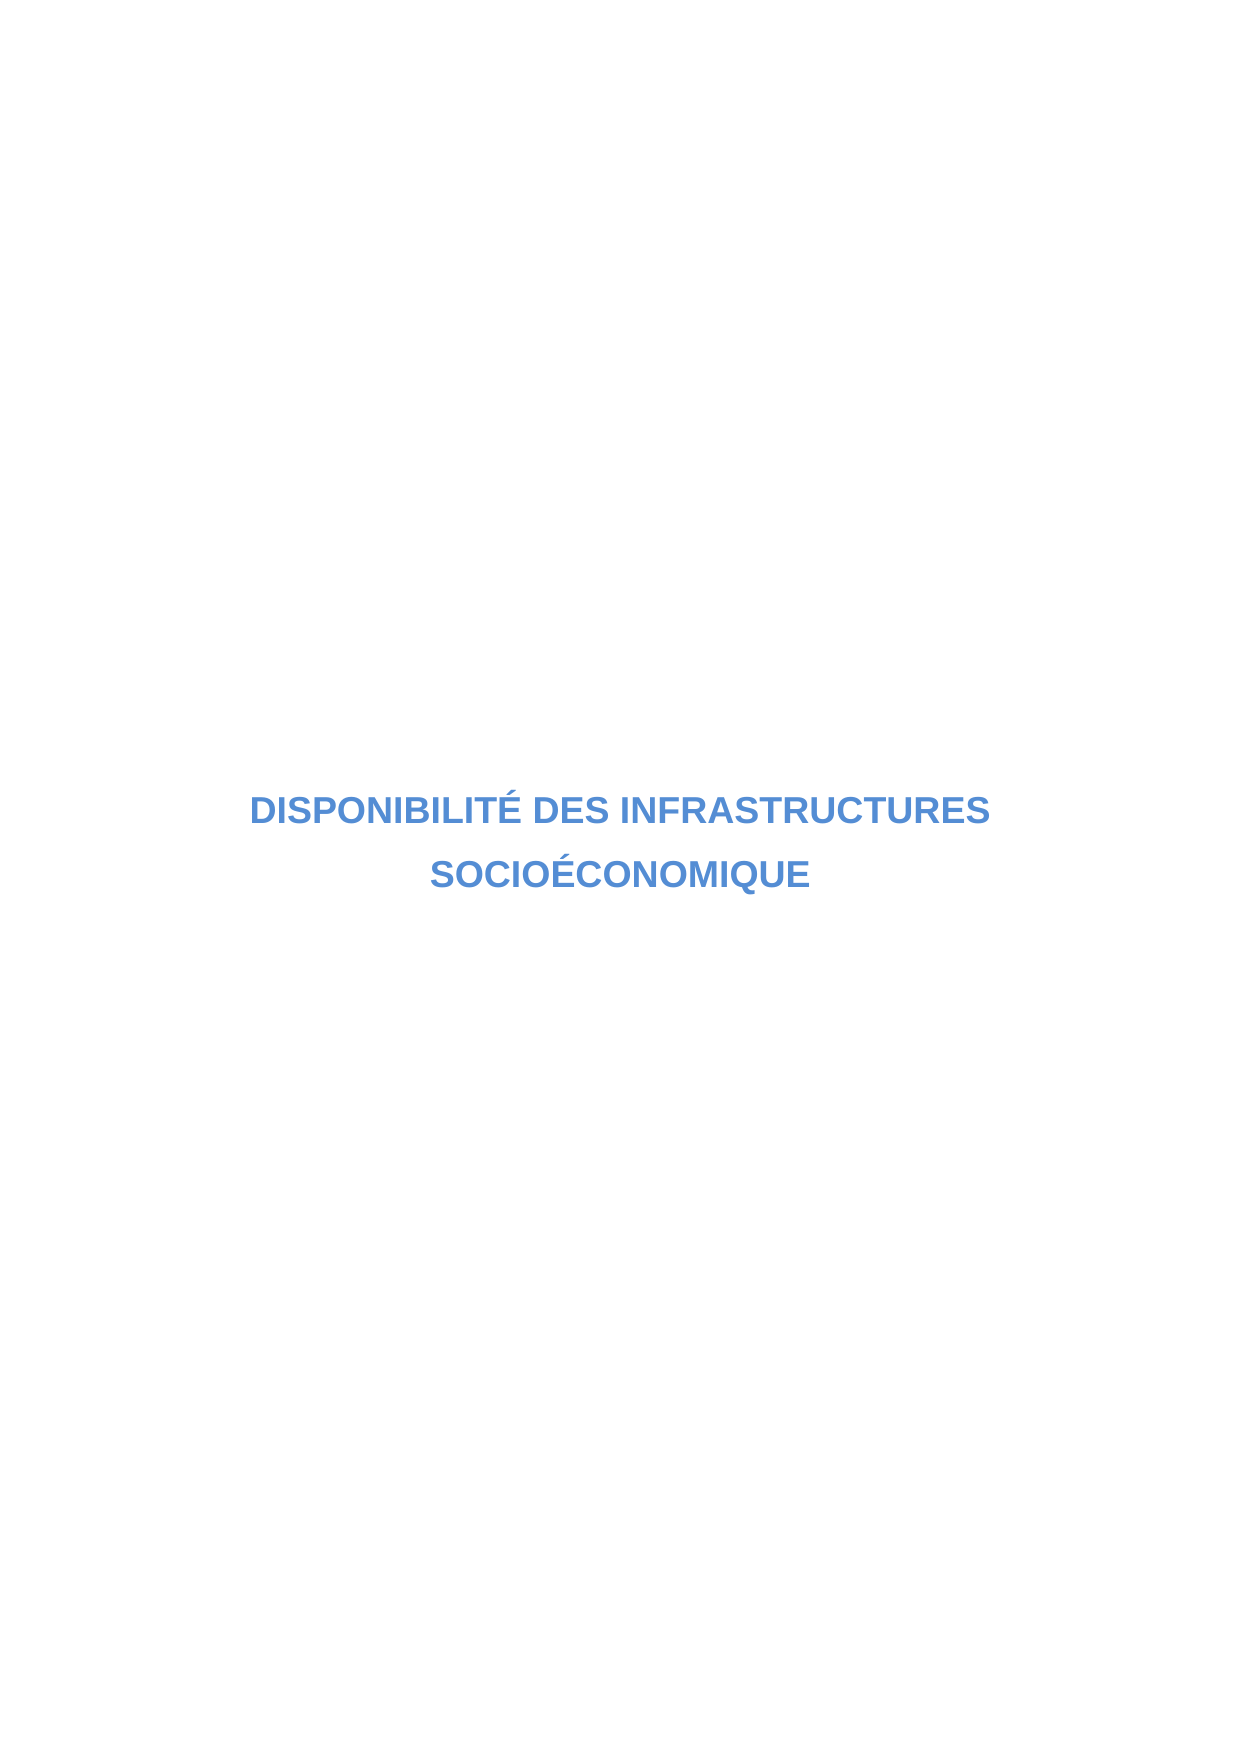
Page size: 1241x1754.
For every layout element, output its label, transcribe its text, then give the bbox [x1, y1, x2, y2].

subtitle Disponibilité des infrastructures socioéconomique [148, 788, 1093, 896]
